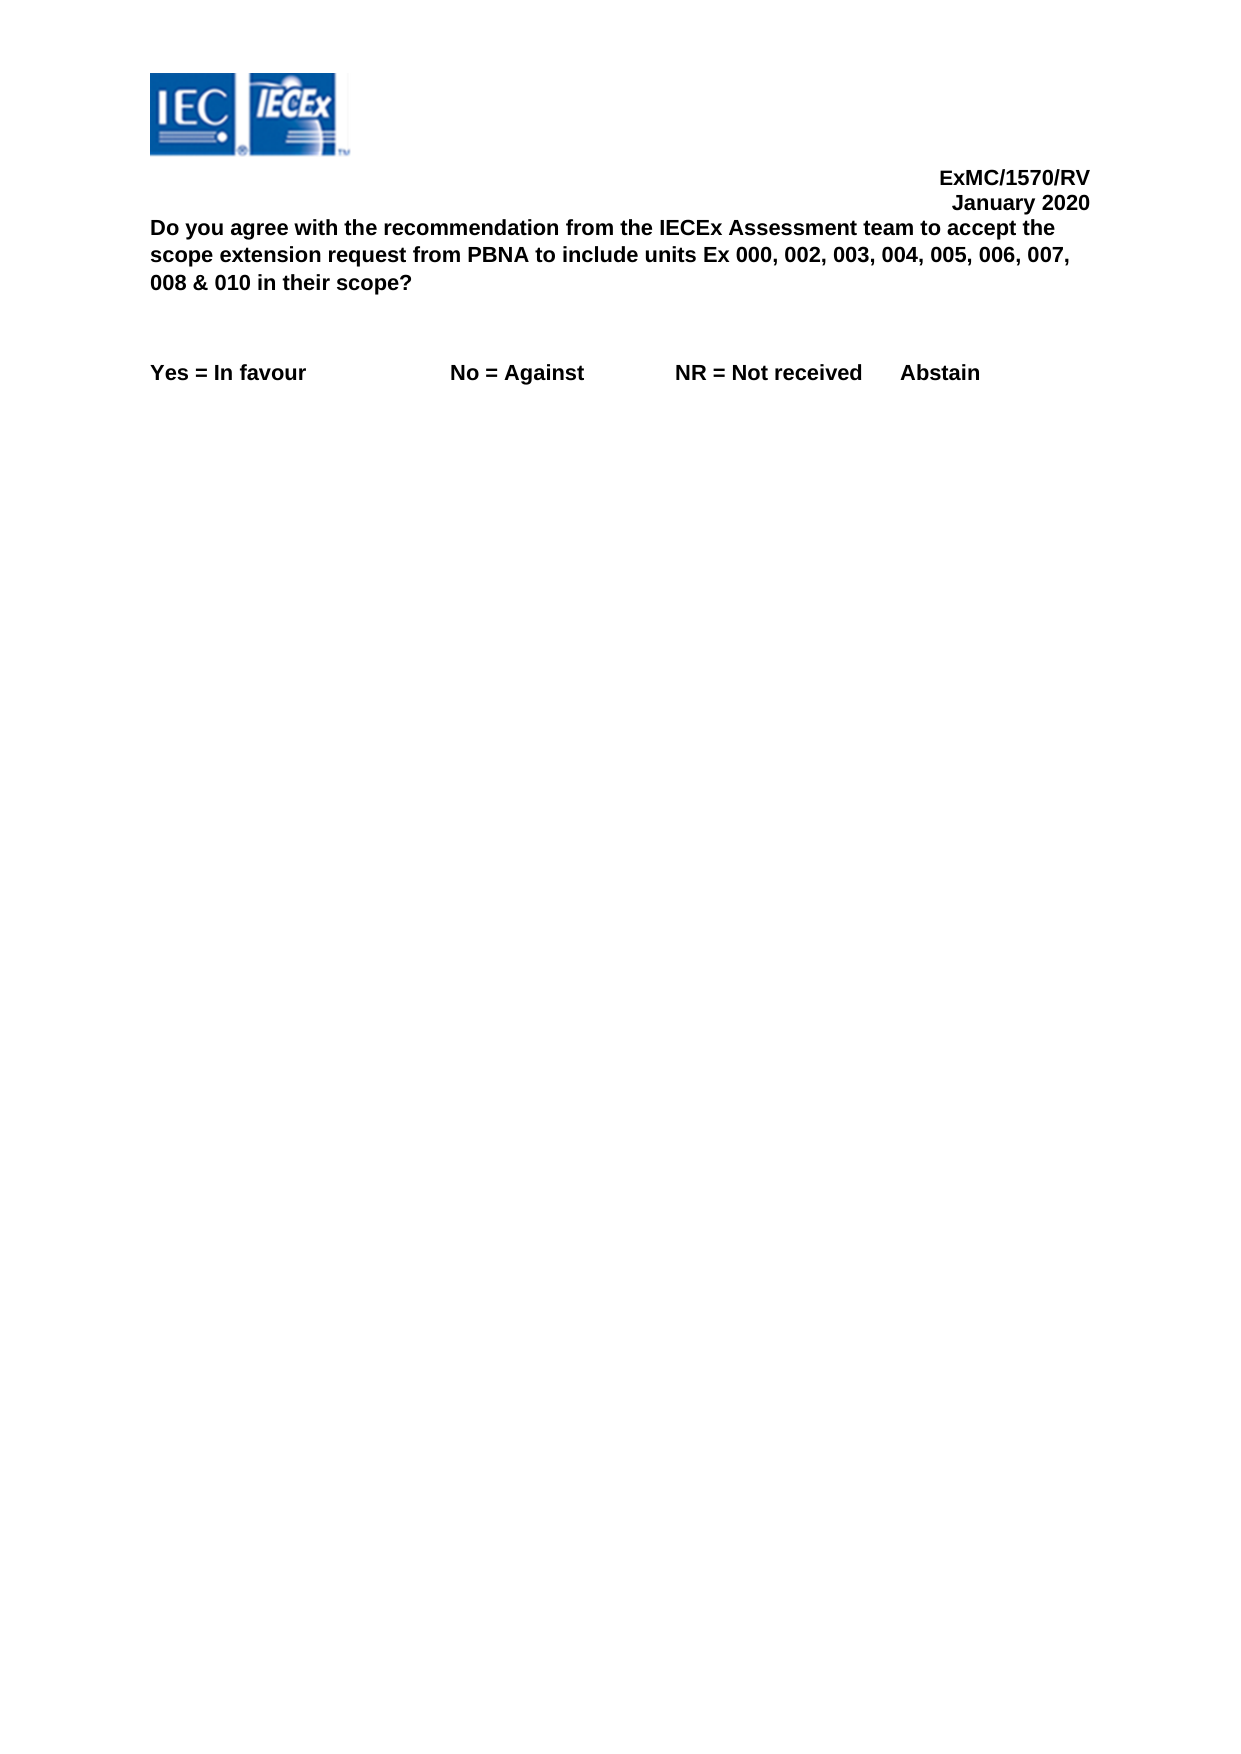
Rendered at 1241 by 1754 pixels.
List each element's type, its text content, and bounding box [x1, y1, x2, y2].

text Do you agree with the recommendation from the IECEx Assessment team to accept the scope extension request from PBNA to include units Ex 000, 002, 003, 004, 005, 006, 007, 008 & 010 in their scope? [150, 215, 1090, 295]
text Yes = In favour No = Against NR = Not received Abstain [150, 360, 1090, 386]
picture [150, 73, 358, 165]
